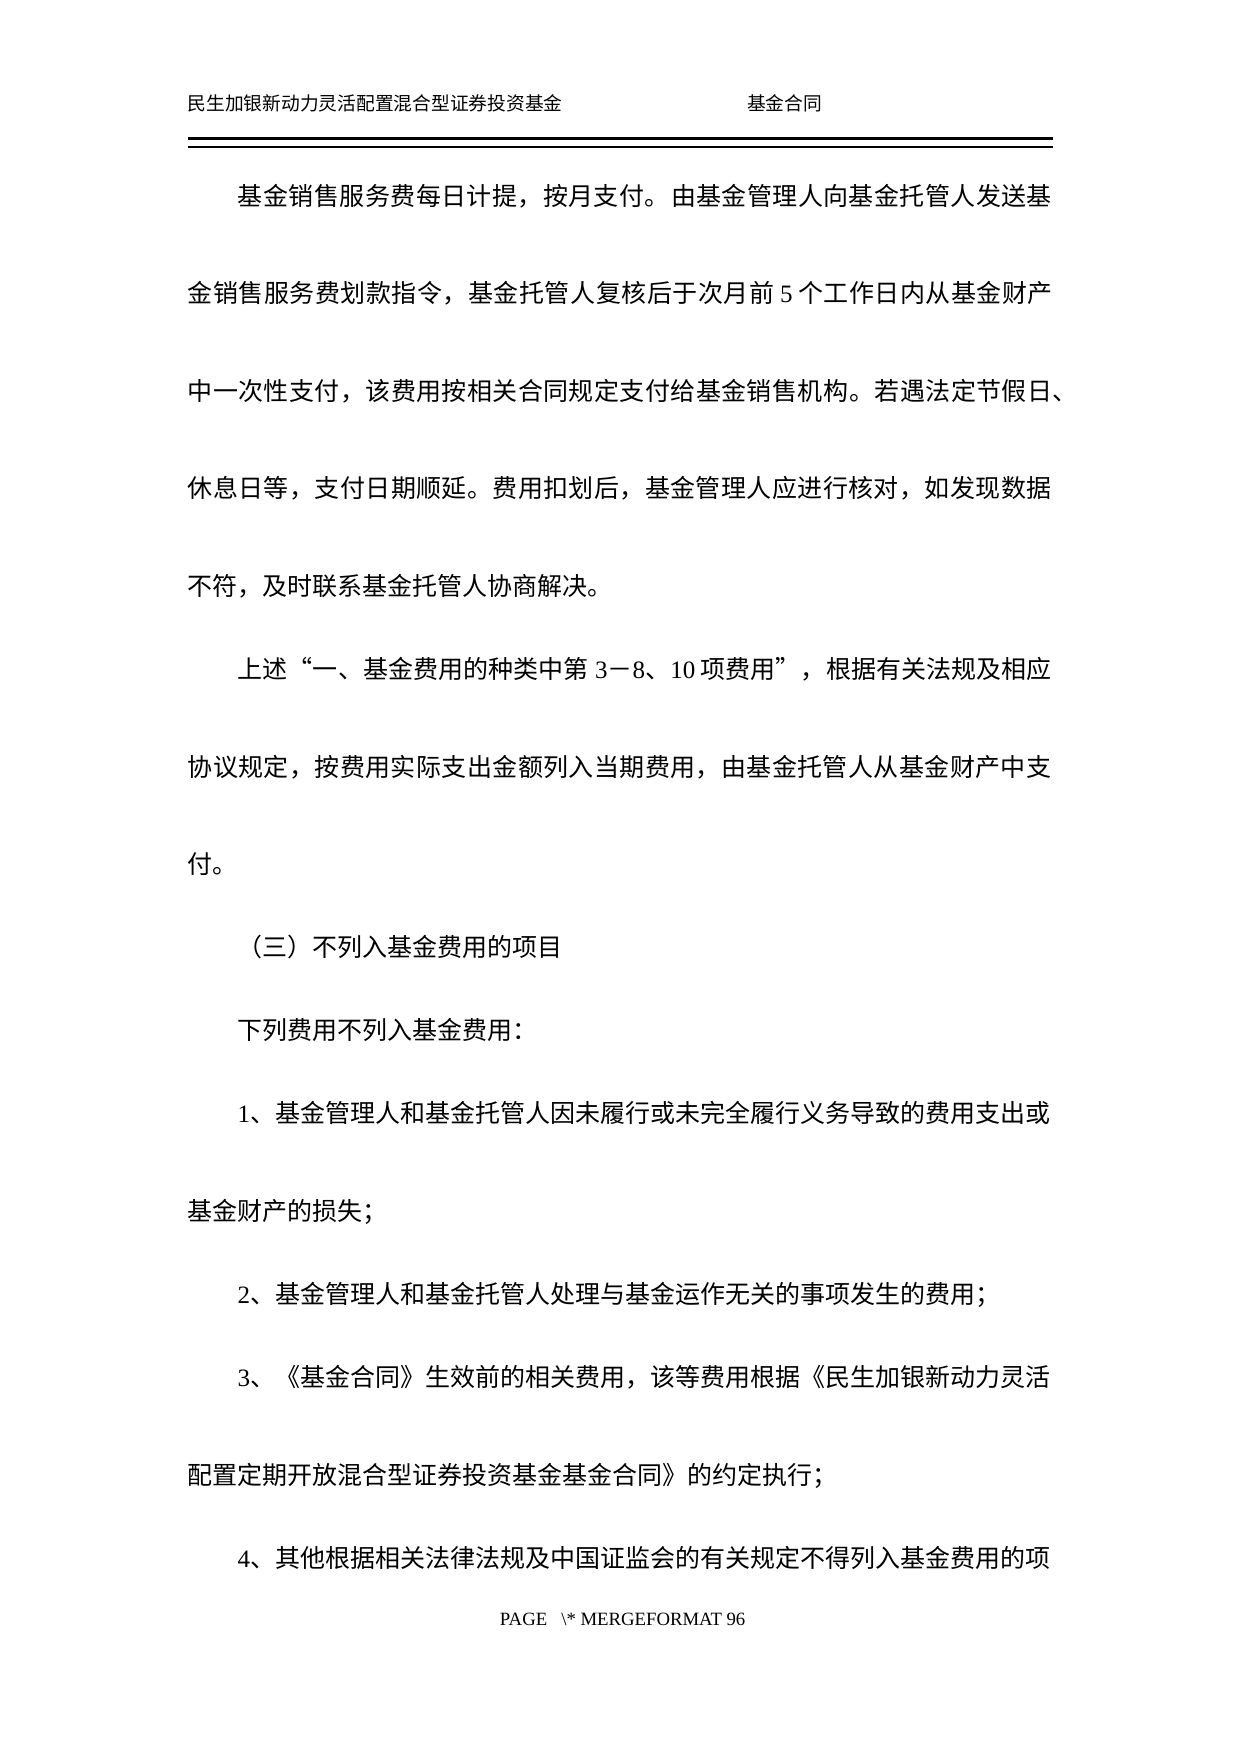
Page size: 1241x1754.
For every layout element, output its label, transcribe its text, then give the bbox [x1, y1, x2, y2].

text 上述“一、基金费用的种类中第3－8、10项费用”，根据有关法规及相应协议规定，按费用实际支出金额列入当期费用，由基金托管人从基金财产中支付。 [187, 635, 1053, 895]
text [187, 1524, 1053, 1589]
text 基金销售服务费每日计提，按月支付。由基金管理人向基金托管人发送基金销售服务费划款指令，基金托管人复核后于次月前5个工作日内从基金财产中一次性支付，该费用按相关合同规定支付给基金销售机构。若遇法定节假日、休息日等，支付日期顺延。费用扣划后，基金管理人应进行核对，如发现数据不符，及时联系基金托管人协商解决。 [187, 162, 1053, 617]
text 3、《基金合同》生效前的相关费用，该等费用根据《民生加银新动力灵活配置定期开放混合型证券投资基金基金合同》的约定执行； [187, 1343, 1053, 1506]
text 下列费用不列入基金费用： [187, 996, 1053, 1061]
text （三）不列入基金费用的项目 [187, 913, 1053, 978]
text 1、基金管理人和基金托管人因未履行或未完全履行义务导致的费用支出或基金财产的损失； [187, 1079, 1053, 1242]
text 2、基金管理人和基金托管人处理与基金运作无关的事项发生的费用； [187, 1260, 1053, 1325]
